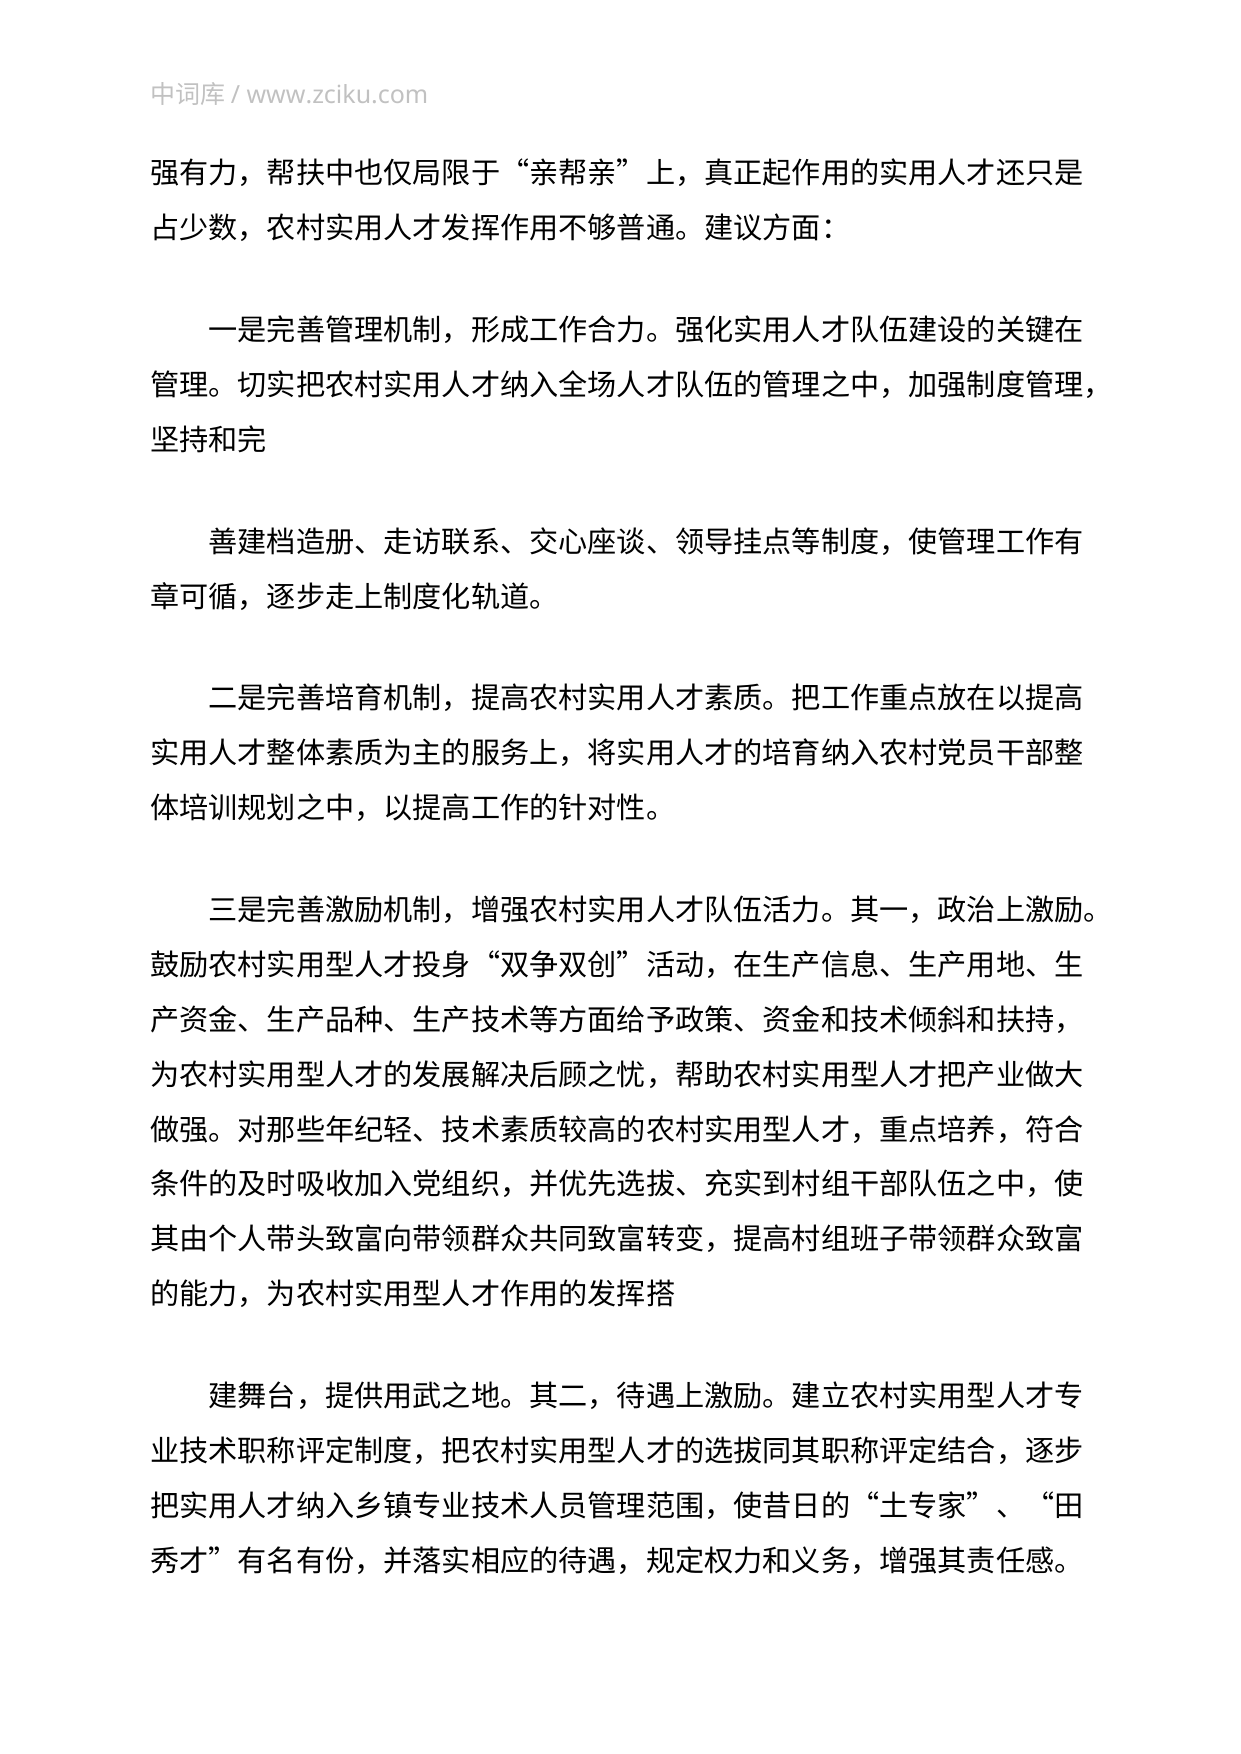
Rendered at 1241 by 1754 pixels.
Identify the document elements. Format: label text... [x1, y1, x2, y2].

text 三是完善激励机制，增强农村实用人才队伍活力。其一，政治上激励。鼓励农村实用型人才投身“双争双创”活动，在生产信息、生产用地、生产资金、生产品种、生产技术等方面给予政策、资金和技术倾斜和扶持，为农村实用型人才的发展解决后顾之忧，帮助农村实用型人才把产业做大做强。对那些年纪轻、技术素质较高的农村实用型人才，重点培养，符合条件的及时吸收加入党组织，并优先选拔、充实到村组干部队伍之中，使其由个人带头致富向带领群众共同致富转变，提高村组班子带领群众致富的能力，为农村实用型人才作用的发挥搭 [150, 886, 1090, 1313]
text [150, 1372, 1090, 1579]
text 二是完善培育机制，提高农村实用人才素质。把工作重点放在以提高实用人才整体素质为主的服务上，将实用人才的培育纳入农村党员干部整体培训规划之中，以提高工作的针对性。 [150, 675, 1090, 827]
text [150, 150, 1090, 247]
text 一是完善管理机制，形成工作合力。强化实用人才队伍建设的关键在管理。切实把农村实用人才纳入全场人才队伍的管理之中，加强制度管理，坚持和完 [150, 307, 1090, 459]
text 善建档造册、走访联系、交心座谈、领导挂点等制度，使管理工作有章可循，逐步走上制度化轨道。 [150, 518, 1090, 615]
